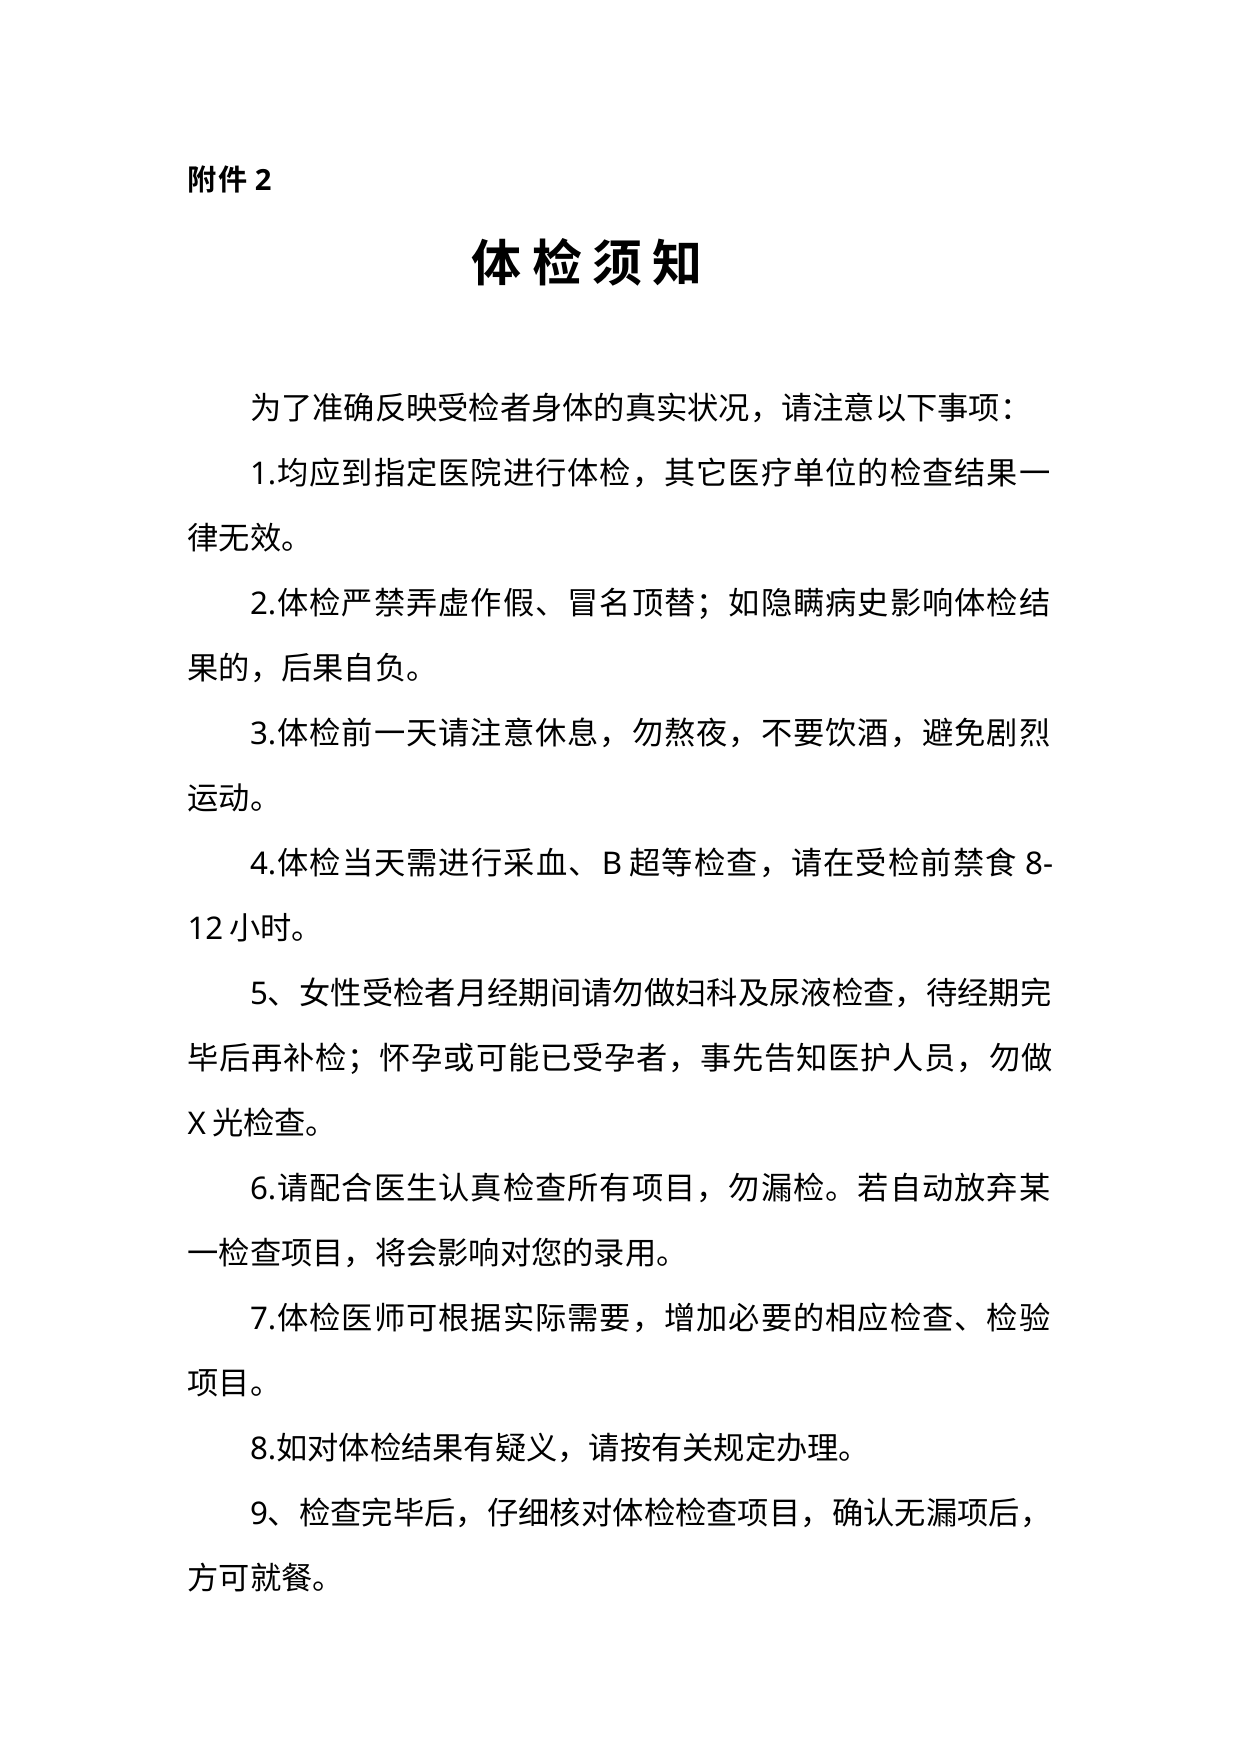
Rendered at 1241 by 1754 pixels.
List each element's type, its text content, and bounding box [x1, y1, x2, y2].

text 2.体检严禁弄虚作假、冒名顶替；如隐瞒病史影响体检结果的，后果自负。 [187, 568, 1053, 698]
text 8.如对体检结果有疑义，请按有关规定办理。 [187, 1413, 1053, 1478]
text 9、检查完毕后，仔细核对体检检查项目，确认无漏项后，方可就餐。 [187, 1478, 1053, 1608]
text 附件2 [187, 146, 1053, 211]
text 体检须知 [187, 211, 1053, 308]
text 3.体检前一天请注意休息，勿熬夜，不要饮酒，避免剧烈运动。 [187, 698, 1053, 828]
text 为了准确反映受检者身体的真实状况，请注意以下事项： [187, 373, 1053, 438]
text 6.请配合医生认真检查所有项目，勿漏检。若自动放弃某一检查项目，将会影响对您的录用。 [187, 1153, 1053, 1283]
text 5、女性受检者月经期间请勿做妇科及尿液检查，待经期完毕后再补检；怀孕或可能已受孕者，事先告知医护人员，勿做X光检查。 [187, 958, 1053, 1153]
text 7.体检医师可根据实际需要，增加必要的相应检查、检验项目。 [187, 1283, 1053, 1413]
text 1.均应到指定医院进行体检，其它医疗单位的检查结果一律无效。 [187, 438, 1053, 568]
text 4.体检当天需进行采血、B超等检查，请在受检前禁食8-12小时。 [187, 828, 1053, 958]
